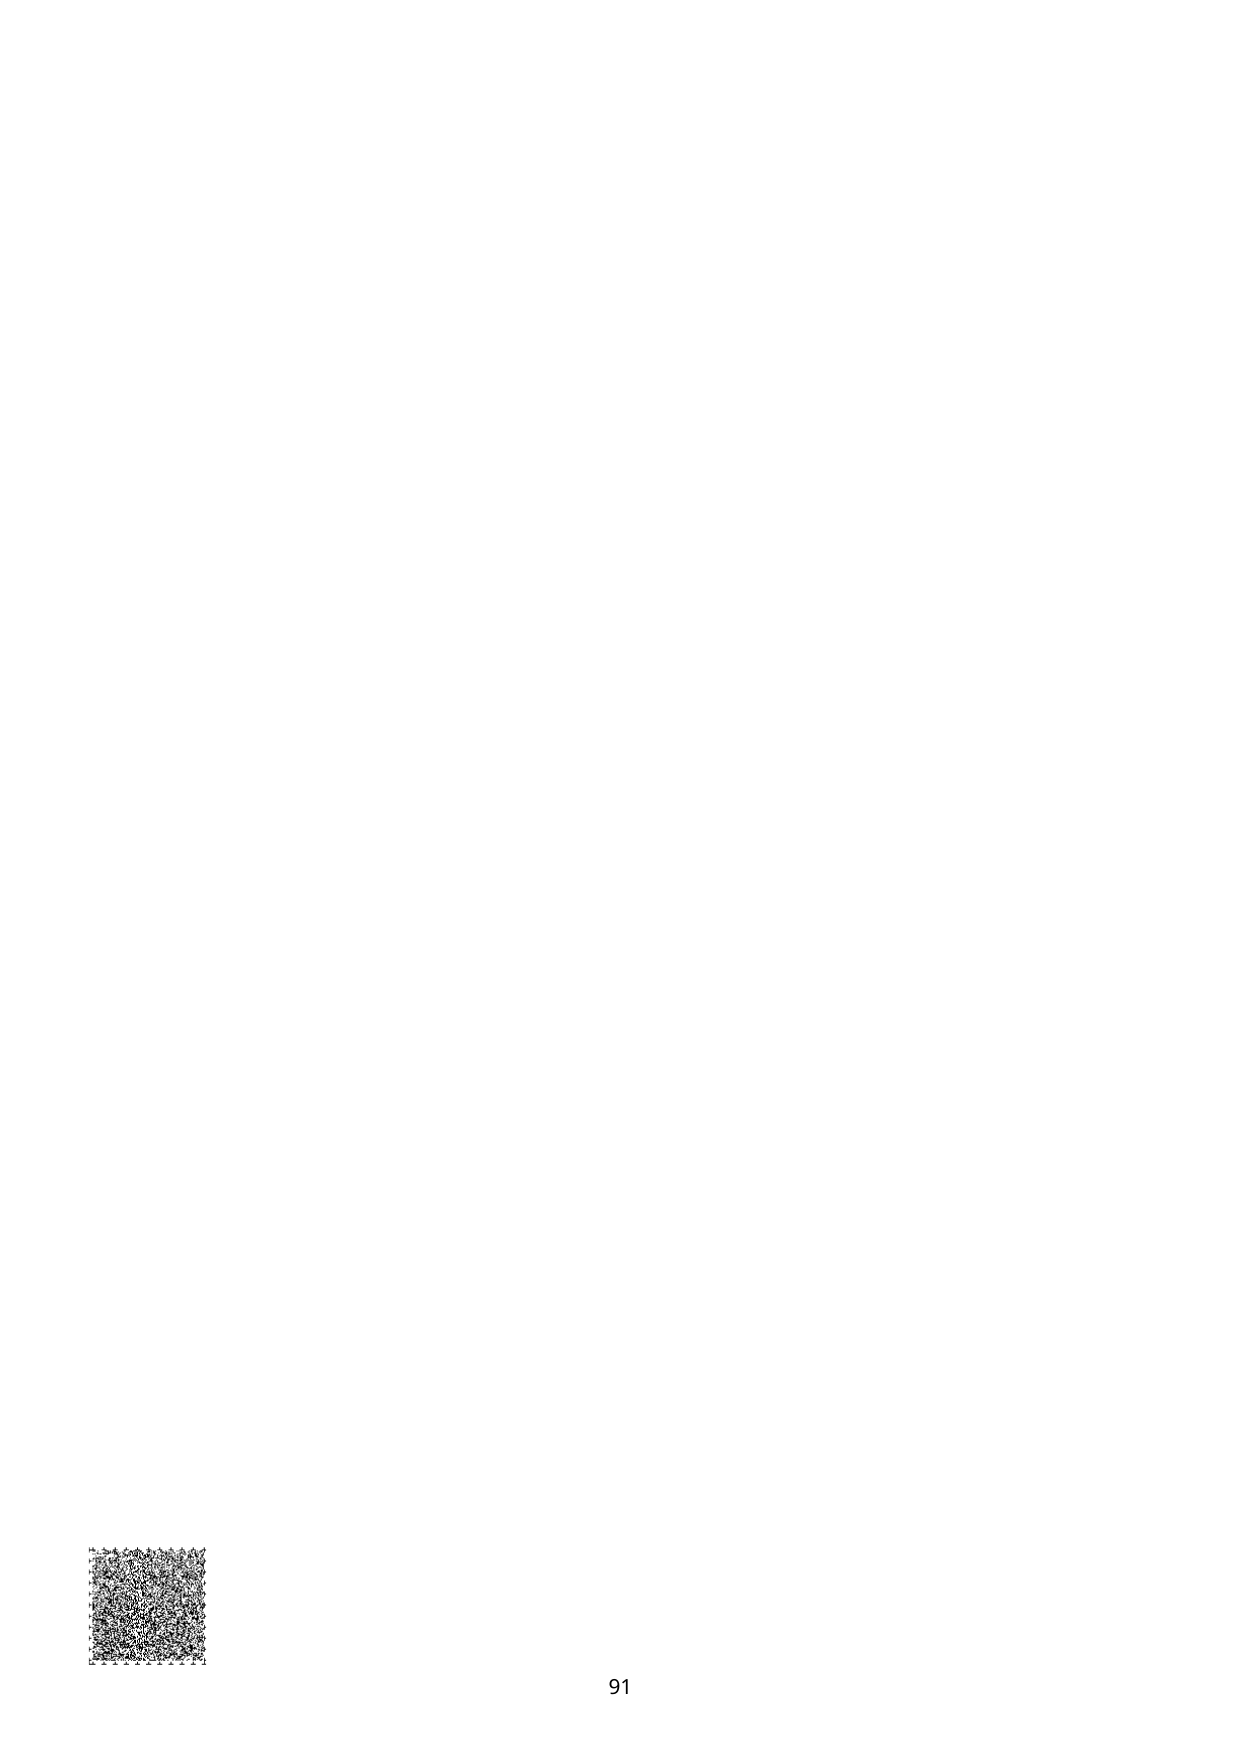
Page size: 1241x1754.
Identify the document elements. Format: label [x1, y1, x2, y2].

picture [88, 1547, 207, 1665]
